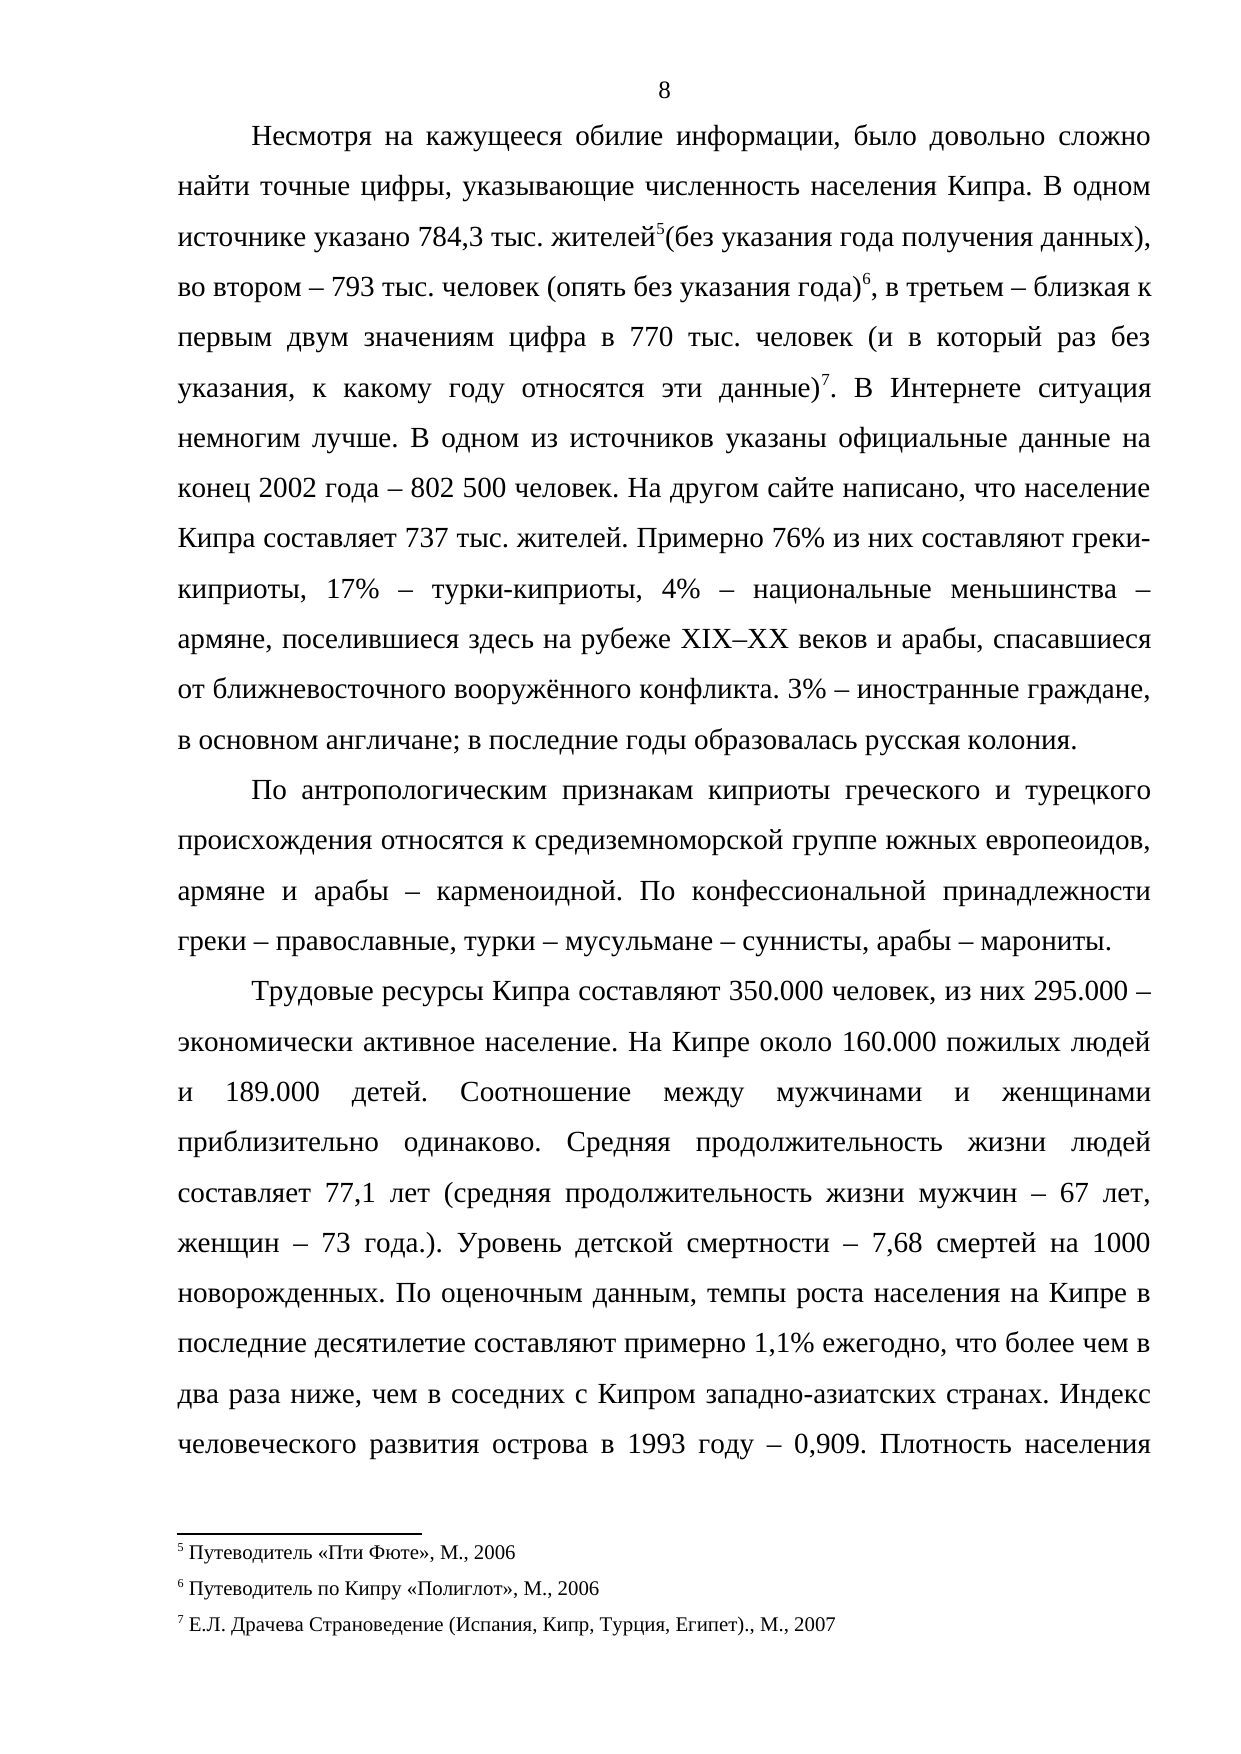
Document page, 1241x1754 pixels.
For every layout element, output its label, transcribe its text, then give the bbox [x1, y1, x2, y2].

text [177, 973, 1152, 1460]
text Несмотря на кажущееся обилие информации, было довольно сложно найти точные цифры, указывающие численность населения Кипра. В одном источнике указано 784,3 тыс. жителей(без указания года получения данных), во втором – 793 тыс. человек (опять без указания года), в третьем – близкая к первым двум значениям цифра в 770 тыс. человек (и в который раз без указания, к какому году относятся эти данные). В Интернете ситуация немногим лучше. В одном из источников указаны официальные данные на конец 2002 года – 802 500 человек. На другом сайте написано, что население Кипра составляет 737 тыс. жителей. Примерно 76% из них составляют греки-киприоты, 17% – турки-киприоты, 4% – национальные меньшинства – армяне, поселившиеся здесь на рубеже XIX–XX веков и арабы, спасавшиеся от ближневосточного вооружённого конфликта. 3% – иностранные граждане, в основном англичане; в последние годы образовалась русская колония. [177, 118, 1152, 755]
text По антропологическим признакам киприоты греческого и турецкого происхождения относятся к средиземноморской группе южных европеоидов, армяне и арабы – карменоидной. По конфессиональной принадлежности греки – православные, турки – мусульмане – суннисты, арабы – марониты. [177, 772, 1152, 957]
